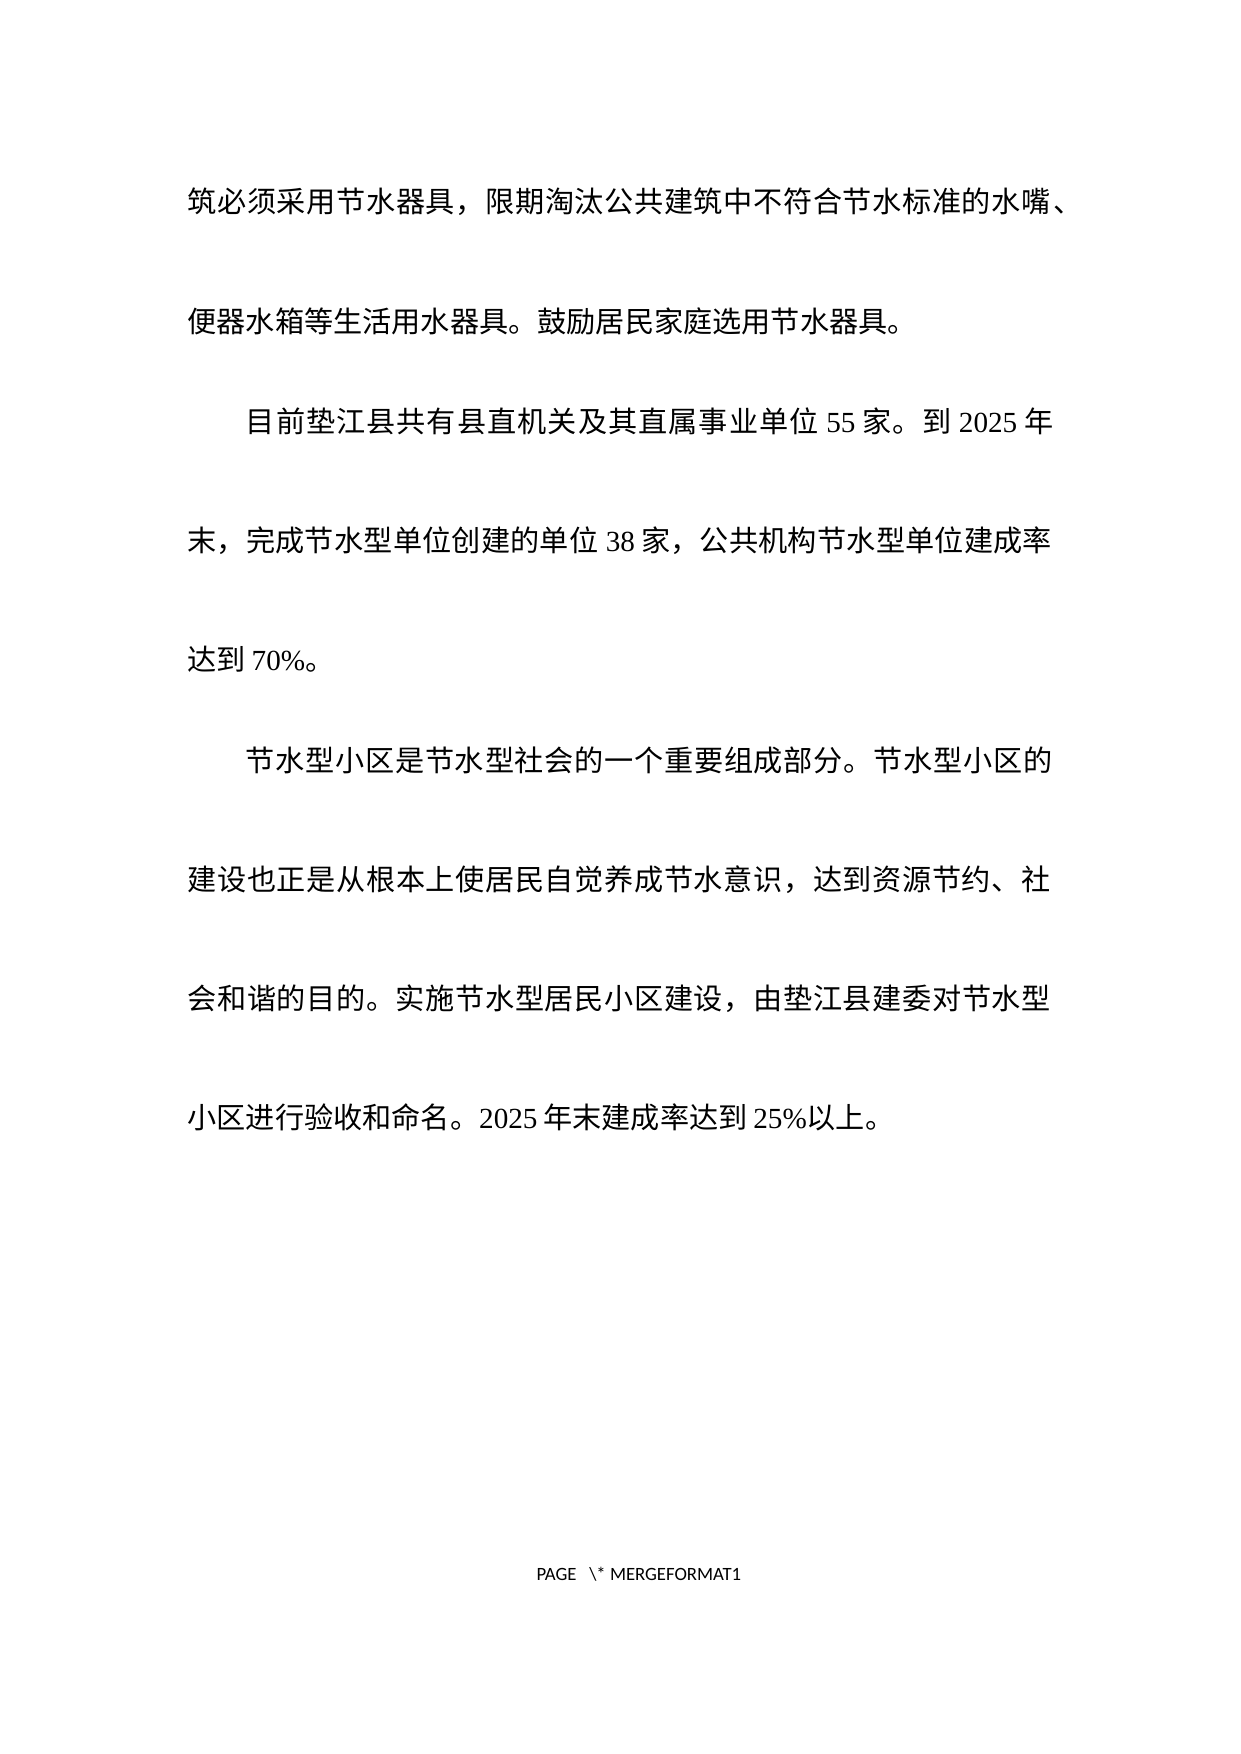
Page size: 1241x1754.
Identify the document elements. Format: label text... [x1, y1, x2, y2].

text 节水型小区是节水型社会的一个重要组成部分。节水型小区的建设也正是从根本上使居民自觉养成节水意识，达到资源节约、社会和谐的目的。实施节水型居民小区建设，由垫江县建委对节水型小区进行验收和命名。2025年末建成率达到25%以上。 [187, 719, 1053, 1155]
text 目前垫江县共有县直机关及其直属事业单位55家。到2025年末，完成节水型单位创建的单位38家，公共机构节水型单位建成率达到70%。 [187, 380, 1053, 698]
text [187, 161, 1053, 359]
